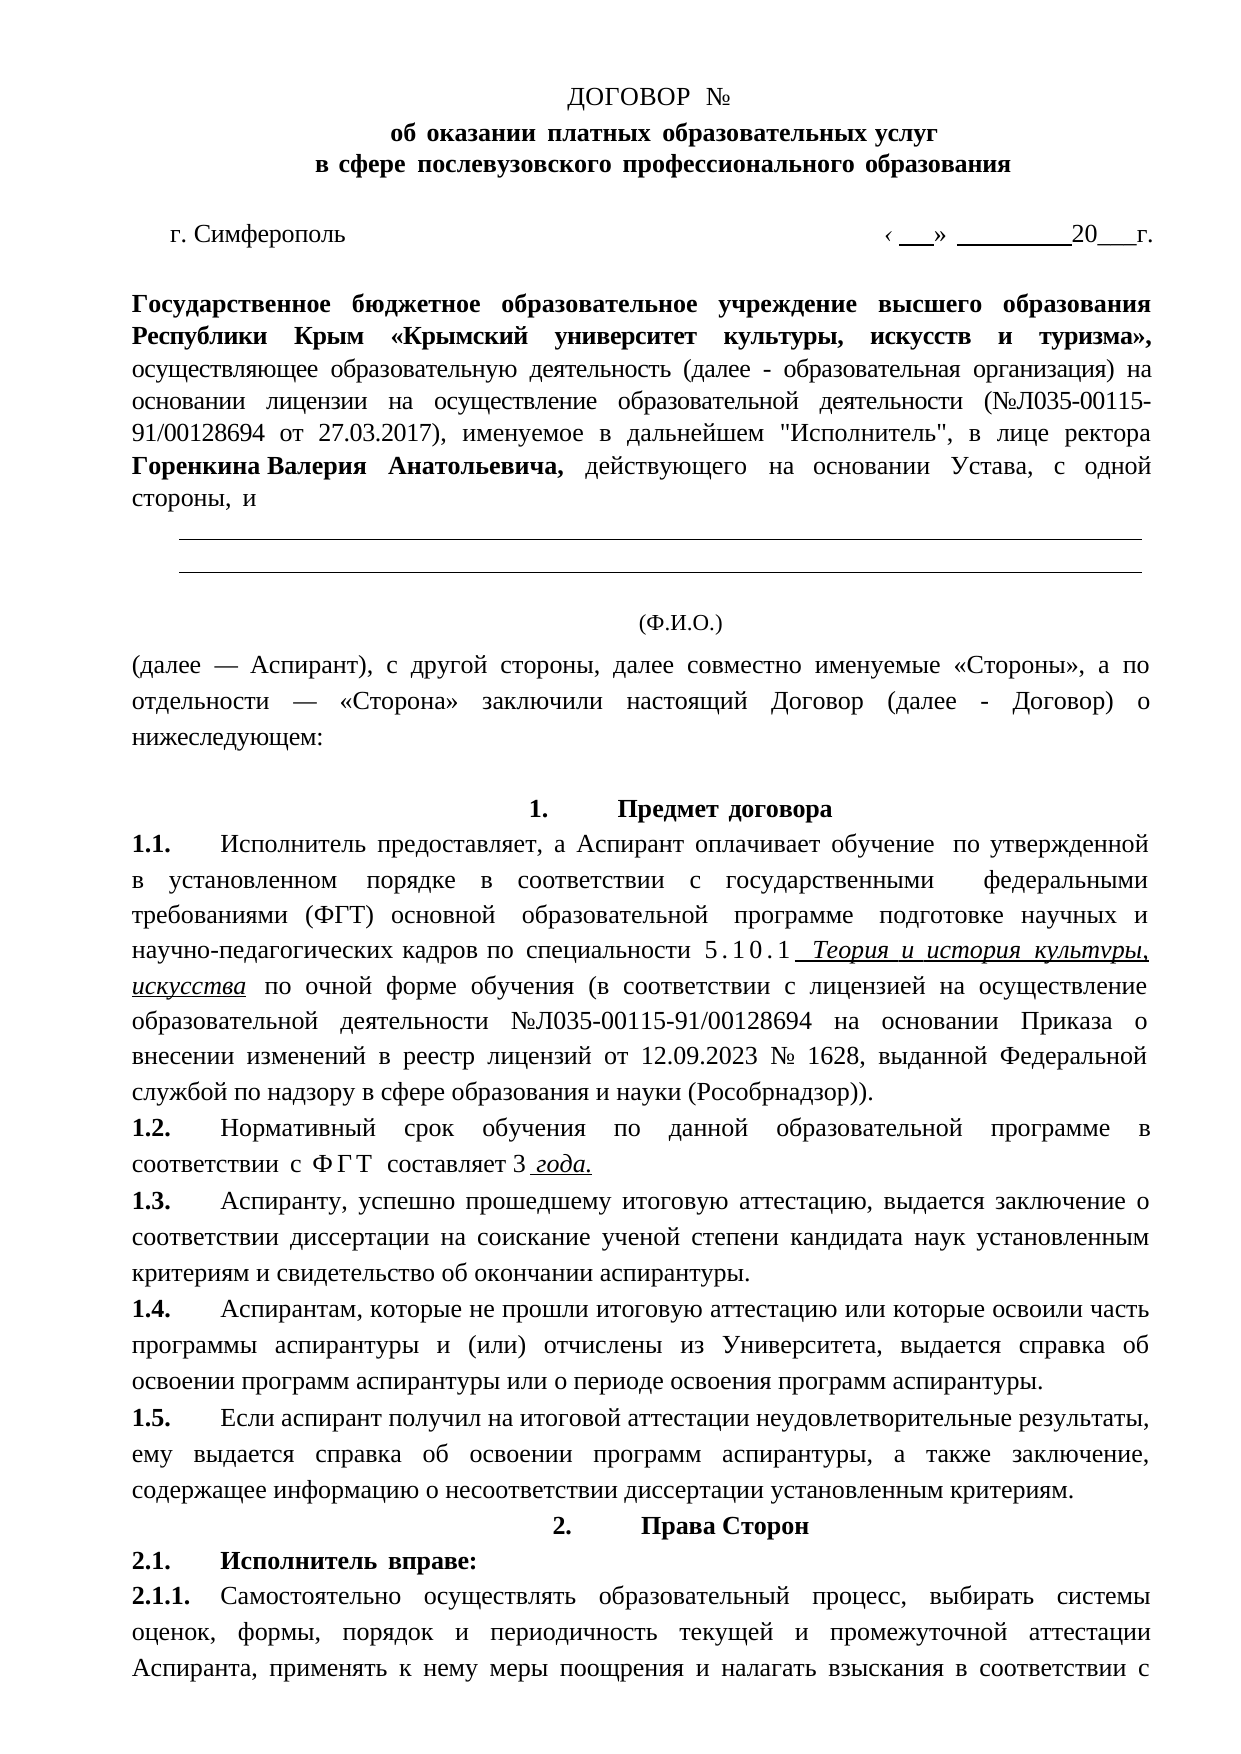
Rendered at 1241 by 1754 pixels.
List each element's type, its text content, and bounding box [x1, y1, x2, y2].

text в сфере послевузовского профессионального образования [102, 148, 1224, 178]
text об оказании платных образовательных услуг [102, 117, 1226, 147]
list Если аспирант получил на итоговой аттестации неудовлетворительные результаты, ему выдается справка об освоении программ аспирантуры, а также заключение, содержащее информацию о несоответствии диссертации установленным критериям. [132, 1402, 1151, 1504]
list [132, 1580, 1152, 1682]
text Государственное бюджетное образовательное учреждение высшего образования Республики Крым «Крымский университет культуры, искусств и туризма», осуществляющее образовательную деятельность (далее - образовательная организация) на основании лицензии на осуществление образовательной деятельности (№Л035-00115-91/00128694 от 27.03.2017), именуемое в дальнейшем "Исполнитель", в лице ректора Горенкина Валерия Анатольевича, действующего на основании Устава, с одной стороны, и [132, 288, 1152, 512]
text (далее — Аспирант), с другой стороны, далее совместно именуемые «Стороны», а по отдельности — «Сторона» заключили настоящий Договор (далее - Договор) о нижеследующем: [132, 649, 1152, 751]
list Исполнитель предоставляет, а Аспирант оплачивает обучение по утвержденной в установленном порядке в соответствии с государственными федеральными требованиями (ФГТ) основной образовательной программе подготовке научных и научно-педагогических кадров по специальности 5.10.1 Теория и история кyльmvpы, искусства по очной форме обучения (в соответствии с лицензией на осуществление образовательной деятельности №Л035-00115-91/00128694 на основании Приказа о внесении изменений в реестр лицензий от 12.09.2023 № 1628, выданной Федеральной службой по надзору в сфере образования и науки (Рособрнадзор)). [132, 828, 1149, 1106]
text ДОГОВОР № [108, 81, 1190, 111]
list Аспирантам, которые не прошли итоговую аттестацию или которые освоили часть программы аспирантуры и (или) отчислены из Университета, выдается справка об освоении программ аспирантуры или о периоде освоения программ аспирантуры. [132, 1293, 1151, 1395]
list Предмет договора [132, 793, 1230, 823]
list Нормативный срок обучения по данной образовательной программе в соответствии с ФГТ составляет 3 года. [132, 1112, 1151, 1178]
list Исполнитель вправе: [132, 1545, 1230, 1575]
list Аспиранту, успешно прошедшему итоговую аттестацию, выдается заключение о соответствии диссертации на соискание ученой степени кандидата наук установленным критериям и свидетельство об окончании аспирантуры. [132, 1185, 1151, 1287]
list Права Сторон [132, 1510, 1230, 1540]
text (Ф.И.О.) [132, 609, 1230, 635]
text г. Симферополь ‹ » 20___г. [102, 218, 1221, 248]
